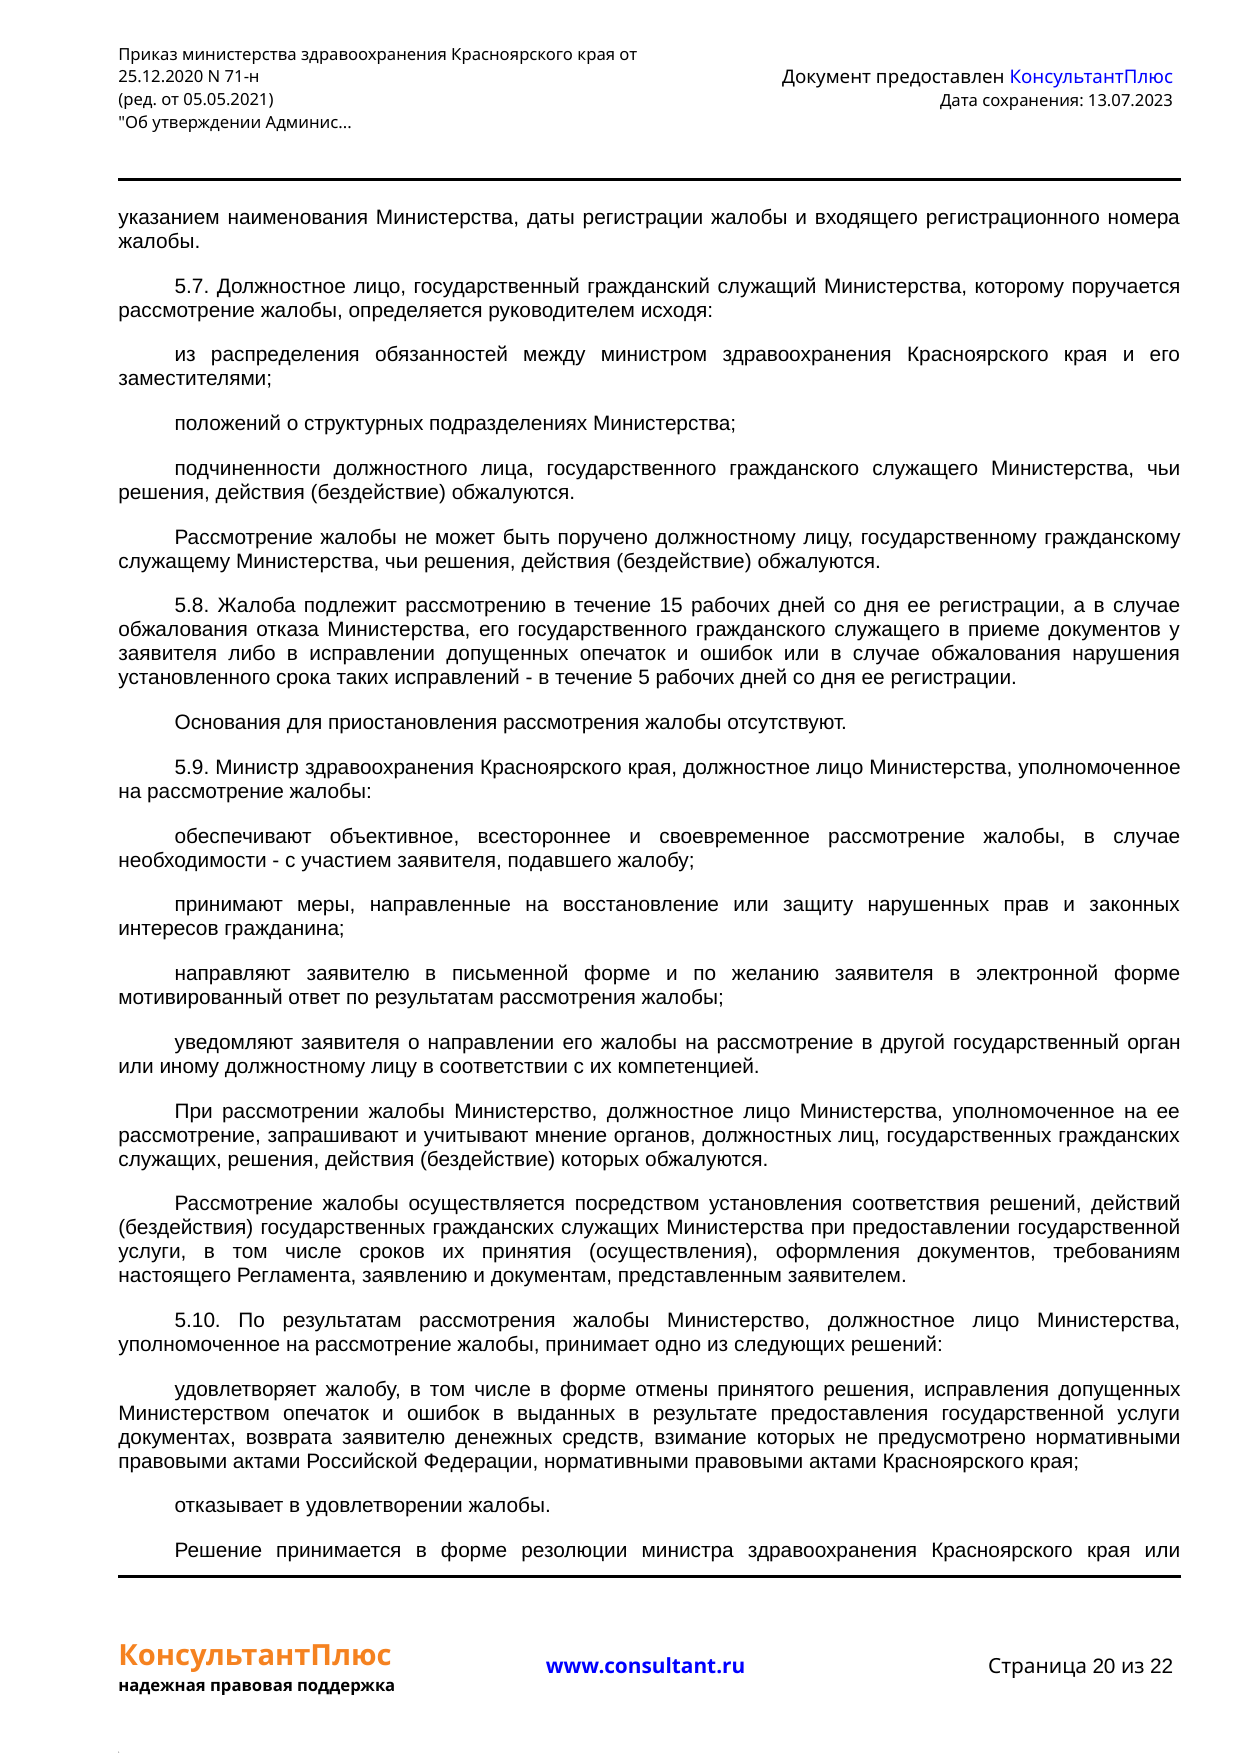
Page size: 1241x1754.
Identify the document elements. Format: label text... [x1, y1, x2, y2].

text из распределения обязанностей между министром здравоохранения Красноярского края и его заместителями; [118, 342, 1181, 390]
text положений о структурных подразделениях Министерства; [118, 411, 1181, 435]
text Основания для приостановления рассмотрения жалобы отсутствуют. [118, 710, 1181, 734]
text 5.10. По результатам рассмотрения жалобы Министерство, должностное лицо Министерства, уполномоченное на рассмотрение жалобы, принимает одно из следующих решений: [118, 1308, 1181, 1356]
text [118, 1538, 1181, 1562]
text удовлетворяет жалобу, в том числе в форме отмены принятого решения, исправления допущенных Министерством опечаток и ошибок в выданных в результате предоставления государственной услуги документах, возврата заявителю денежных средств, взимание которых не предусмотрено нормативными правовыми актами Российской Федерации, нормативными правовыми актами Красноярского края; [118, 1377, 1181, 1472]
text При рассмотрении жалобы Министерство, должностное лицо Министерства, уполномоченное на ее рассмотрение, запрашивают и учитывают мнение органов, должностных лиц, государственных гражданских служащих, решения, действия (бездействие) которых обжалуются. [118, 1098, 1181, 1170]
text уведомляют заявителя о направлении его жалобы на рассмотрение в другой государственный орган или иному должностному лицу в соответствии с их компетенцией. [118, 1030, 1181, 1078]
text 5.9. Министр здравоохранения Красноярского края, должностное лицо Министерства, уполномоченное на рассмотрение жалобы: [118, 755, 1181, 803]
text принимают меры, направленные на восстановление или защиту нарушенных прав и законных интересов гражданина; [118, 892, 1181, 940]
text 5.7. Должностное лицо, государственный гражданский служащий Министерства, которому поручается рассмотрение жалобы, определяется руководителем исходя: [118, 273, 1181, 321]
text отказывает в удовлетворении жалобы. [118, 1493, 1181, 1517]
text Рассмотрение жалобы не может быть поручено должностному лицу, государственному гражданскому служащему Министерства, чьи решения, действия (бездействие) обжалуются. [118, 524, 1181, 572]
text обеспечивают объективное, всестороннее и своевременное рассмотрение жалобы, в случае необходимости - с участием заявителя, подавшего жалобу; [118, 823, 1181, 871]
text Рассмотрение жалобы осуществляется посредством установления соответствия решений, действий (бездействия) государственных гражданских служащих Министерства при предоставлении государственной услуги, в том числе сроков их принятия (осуществления), оформления документов, требованиям настоящего Регламента, заявлению и документам, представленным заявителем. [118, 1191, 1181, 1287]
text подчиненности должностного лица, государственного гражданского служащего Министерства, чьи решения, действия (бездействие) обжалуются. [118, 456, 1181, 504]
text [118, 205, 1181, 253]
text направляют заявителю в письменной форме и по желанию заявителя в электронной форме мотивированный ответ по результатам рассмотрения жалобы; [118, 961, 1181, 1009]
text 5.8. Жалоба подлежит рассмотрению в течение 15 рабочих дней со дня ее регистрации, а в случае обжалования отказа Министерства, его государственного гражданского служащего в приеме документов у заявителя либо в исправлении допущенных опечаток и ошибок или в случае обжалования нарушения установленного срока таких исправлений - в течение 5 рабочих дней со дня ее регистрации. [118, 593, 1181, 689]
